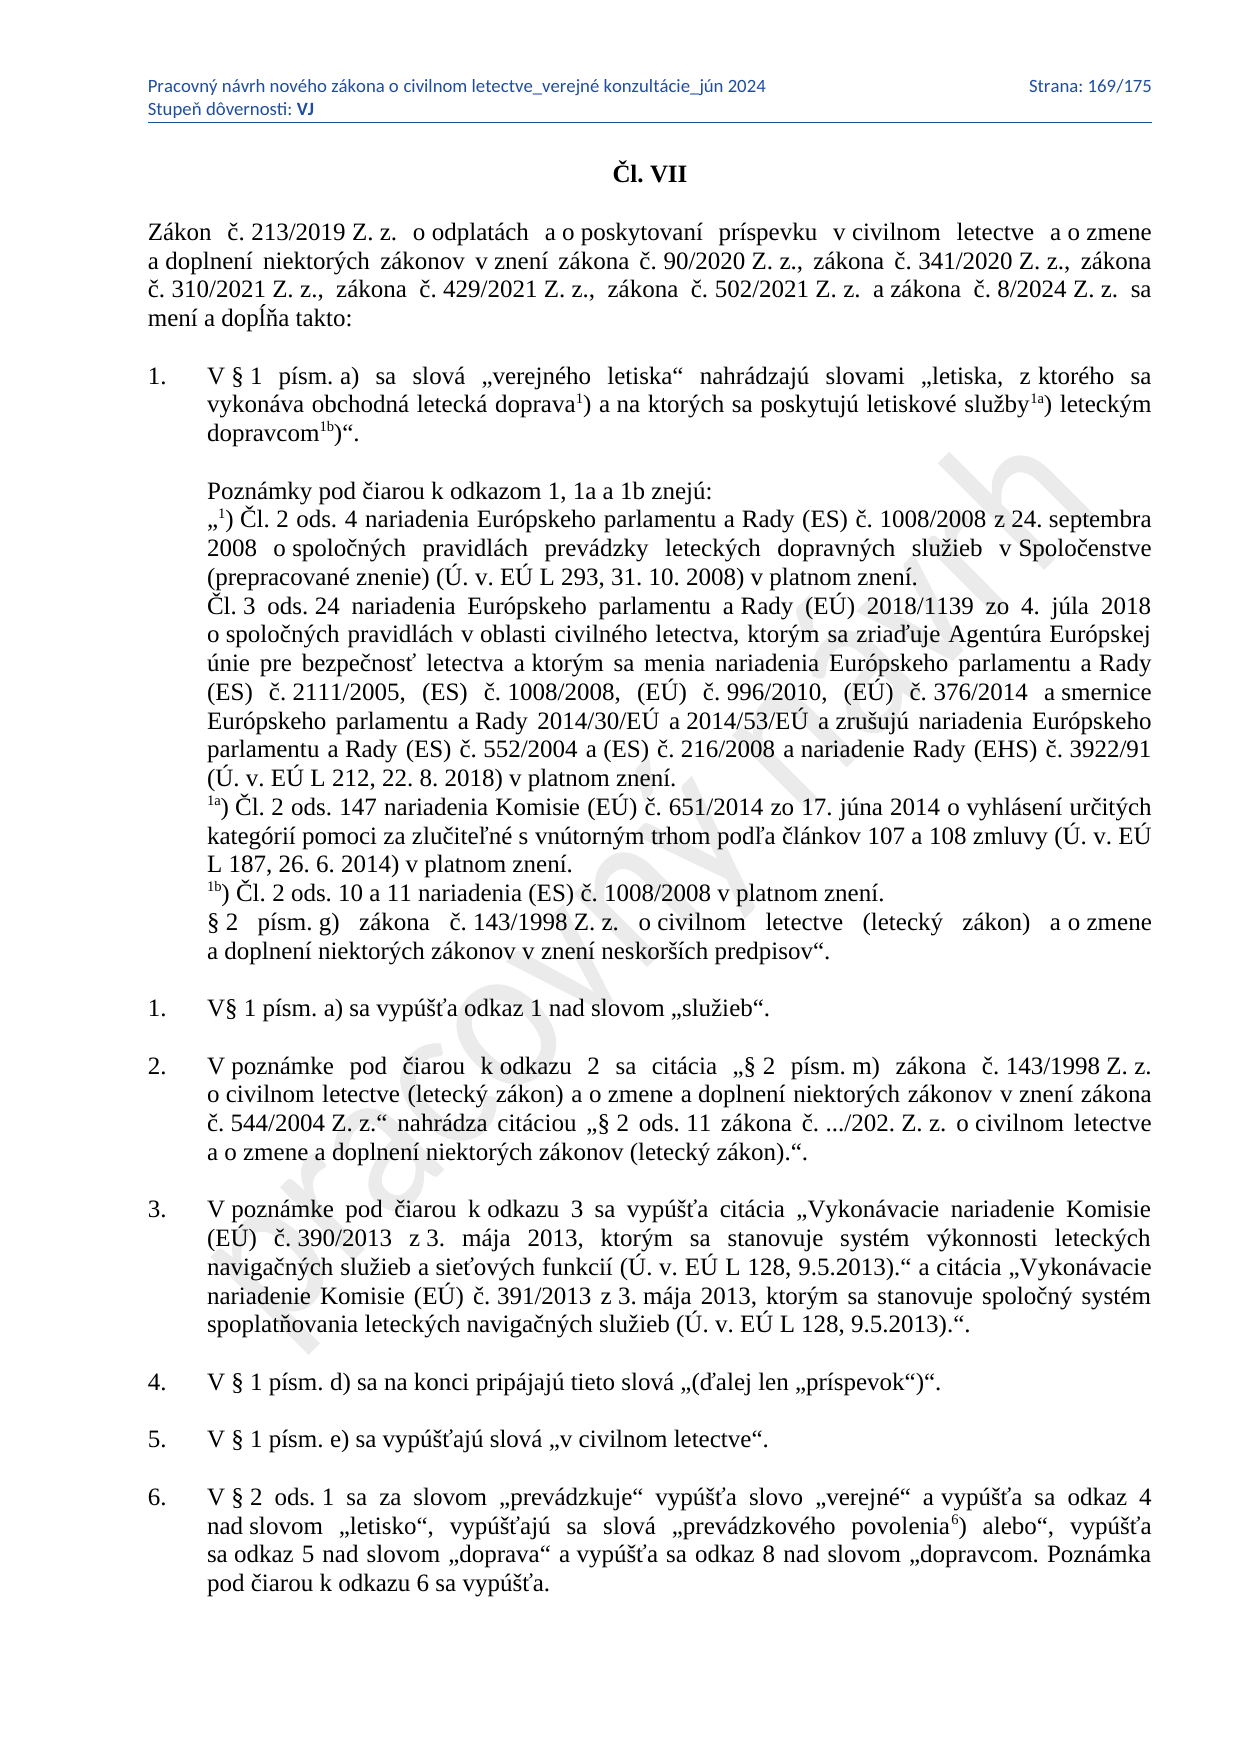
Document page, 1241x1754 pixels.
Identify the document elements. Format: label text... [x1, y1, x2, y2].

list V§ 1 písm. a) sa vypúšťa odkaz 1 nad slovom „služieb“. [148, 993, 1152, 1022]
list V § 2 ods. 1 sa za slovom „prevádzkuje“ vypúšťa slovo „verejné“ a vypúšťa sa odkaz 4 nad slovom „letisko“, vypúšťajú sa slová „prevádzkového povolenia6) alebo“, vypúšťa sa odkaz 5 nad slovom „doprava“ a vypúšťa sa odkaz 8 nad slovom „dopravcom. Poznámka pod čiarou k odkazu 6 sa vypúšťa. [148, 1482, 1152, 1597]
text Čl. VII [148, 159, 1152, 188]
list V poznámke pod čiarou k odkazu 2 sa citácia „§ 2 písm. m) zákona č. 143/1998 Z. z. o civilnom letectve (letecký zákon) a o zmene a doplnení niektorých zákonov v znení zákona č. 544/2004 Z. z.“ nahrádza citáciou „§ 2 ods. 11 zákona č. .../202. Z. z. o civilnom letectve a o zmene a doplnení niektorých zákonov (letecký zákon).“. [148, 1051, 1152, 1166]
list V § 1 písm. a) sa slová „verejného letiska“ nahrádzajú slovami „letiska, z ktorého sa vykonáva obchodná letecká doprava1) a na ktorých sa poskytujú letiskové služby1a) leteckým dopravcom1b)“. [148, 361, 1152, 447]
list V poznámke pod čiarou k odkazu 3 sa vypúšťa citácia „Vykonávacie nariadenie Komisie (EÚ) č. 390/2013 z 3. mája 2013, ktorým sa stanovuje systém výkonnosti leteckých navigačných služieb a sieťových funkcií (Ú. v. EÚ L 128, 9.5.2013).“ a citácia „Vykonávacie nariadenie Komisie (EÚ) č. 391/2013 z 3. mája 2013, ktorým sa stanovuje spoločný systém spoplatňovania leteckých navigačných služieb (Ú. v. EÚ L 128, 9.5.2013).“. [148, 1194, 1152, 1338]
text 1b) Čl. 2 ods. 10 a 11 nariadenia (ES) č. 1008/2008 v platnom znení. [207, 878, 1152, 907]
text „1) Čl. 2 ods. 4 nariadenia Európskeho parlamentu a Rady (ES) č. 1008/2008 z 24. septembra 2008 o spoločných pravidlách prevádzky leteckých dopravných služieb v Spoločenstve (prepracované znenie) (Ú. v. EÚ L 293, 31. 10. 2008) v platnom znení. [207, 504, 1152, 591]
list V § 1 písm. e) sa vypúšťajú slová „v civilnom letectve“. [148, 1424, 1152, 1453]
text Poznámky pod čiarou k odkazom 1, 1a a 1b znejú: [207, 476, 1152, 504]
text 1a) Čl. 2 ods. 147 nariadenia Komisie (EÚ) č. 651/2014 zo 17. júna 2014 o vyhlásení určitých kategórií pomoci za zlučiteľné s vnútorným trhom podľa článkov 107 a 108 zmluvy (Ú. v. EÚ L 187, 26. 6. 2014) v platnom znení. [207, 792, 1152, 878]
text Zákon č. 213/2019 Z. z. o odplatách a o poskytovaní príspevku v civilnom letectve a o zmene a doplnení niektorých zákonov v znení zákona č. 90/2020 Z. z., zákona č. 341/2020 Z. z., zákona č. 310/2021 Z. z., zákona č. 429/2021 Z. z., zákona č. 502/2021 Z. z. a zákona č. 8/2024 Z. z. sa mení a dopĺňa takto: [148, 217, 1152, 332]
text Čl. 3 ods. 24 nariadenia Európskeho parlamentu a Rady (EÚ) 2018/1139 zo 4. júla 2018 o spoločných pravidlách v oblasti civilného letectva, ktorým sa zriaďuje Agentúra Európskej únie pre bezpečnosť letectva a ktorým sa menia nariadenia Európskeho parlamentu a Rady (ES) č. 2111/2005, (ES) č. 1008/2008, (EÚ) č. 996/2010, (EÚ) č. 376/2014 a smernice Európskeho parlamentu a Rady 2014/30/EÚ a 2014/53/EÚ a zrušujú nariadenia Európskeho parlamentu a Rady (ES) č. 552/2004 a (ES) č. 216/2008 a nariadenie Rady (EHS) č. 3922/91 (Ú. v. EÚ L 212, 22. 8. 2018) v platnom znení. [207, 591, 1152, 792]
text § 2 písm. g) zákona č. 143/1998 Z. z. o civilnom letectve (letecký zákon) a o zmene a doplnení niektorých zákonov v znení neskorších predpisov“. [207, 907, 1152, 964]
list V § 1 písm. d) sa na konci pripájajú tieto slová „(ďalej len „príspevok“)“. [148, 1367, 1152, 1396]
